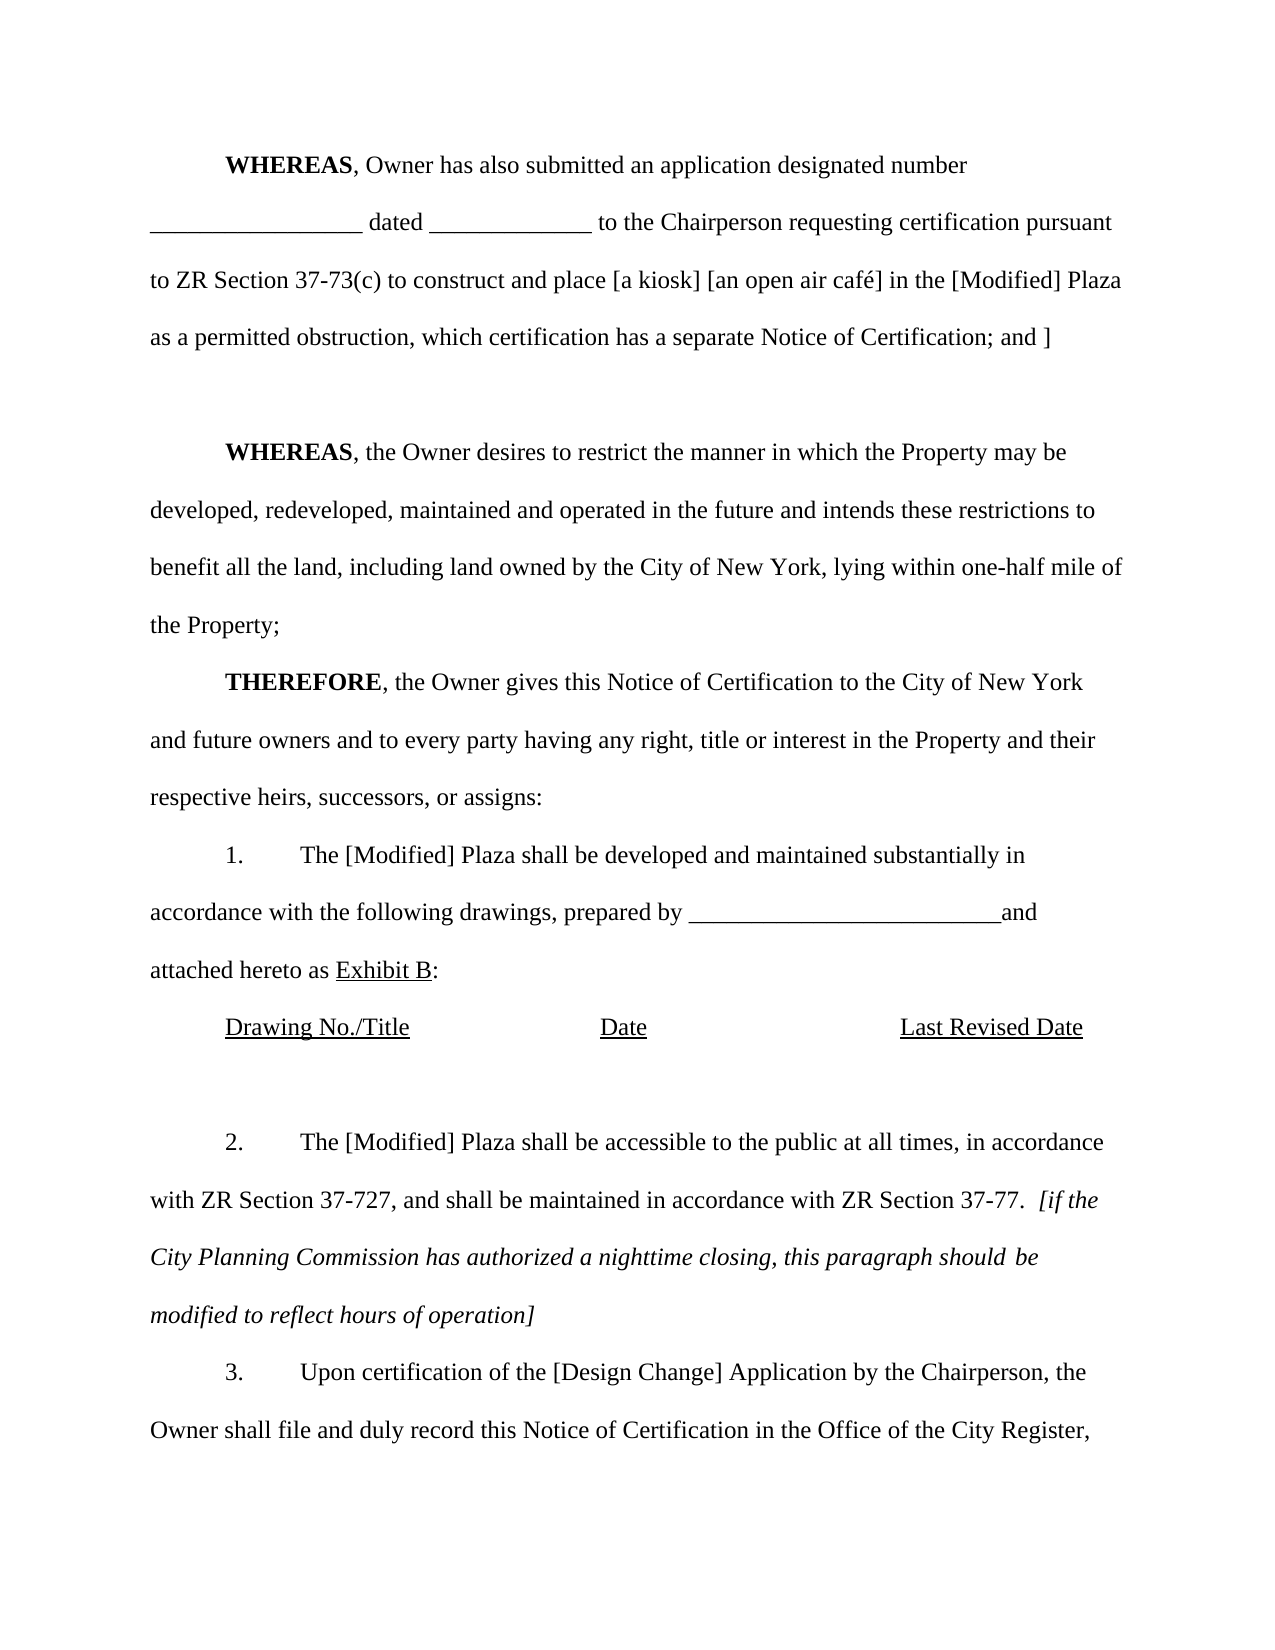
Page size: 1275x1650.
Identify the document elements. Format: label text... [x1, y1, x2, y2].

text Drawing No./Title Date Last Revised Date [225, 1012, 1125, 1041]
text THEREFORE, the Owner gives this Notice of Certification to the City of New York and future owners and to every party having any right, title or interest in the Property and their respective heirs, successors, or assigns: [150, 667, 1125, 811]
list The [Modified] Plaza shall be accessible to the public at all times, in accordance with ZR Section 37-727, and shall be maintained in accordance with ZR Section 37-77. [if the City Planning Commission has authorized a nighttime closing, this paragraph should be modified to reflect hours of operation] [150, 1127, 1125, 1329]
text WHEREAS, the Owner desires to restrict the manner in which the Property may be developed, redeveloped, maintained and operated in the future and intends these restrictions to benefit all the land, including land owned by the City of New York, lying within one-half mile of the Property; [150, 437, 1125, 639]
text WHEREAS, Owner has also submitted an application designated number _________________ dated _____________ to the Chairperson requesting certification pursuant to ZR Section 37-73(c) to construct and place [a kiosk] [an open air café] in the [Modified] Plaza as a permitted obstruction, which certification has a separate Notice of Certification; and ] [150, 150, 1125, 351]
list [150, 1357, 1125, 1444]
list The [Modified] Plaza shall be developed and maintained substantially in accordance with the following drawings, prepared by _________________________and attached hereto as Exhibit B: [150, 840, 1125, 984]
